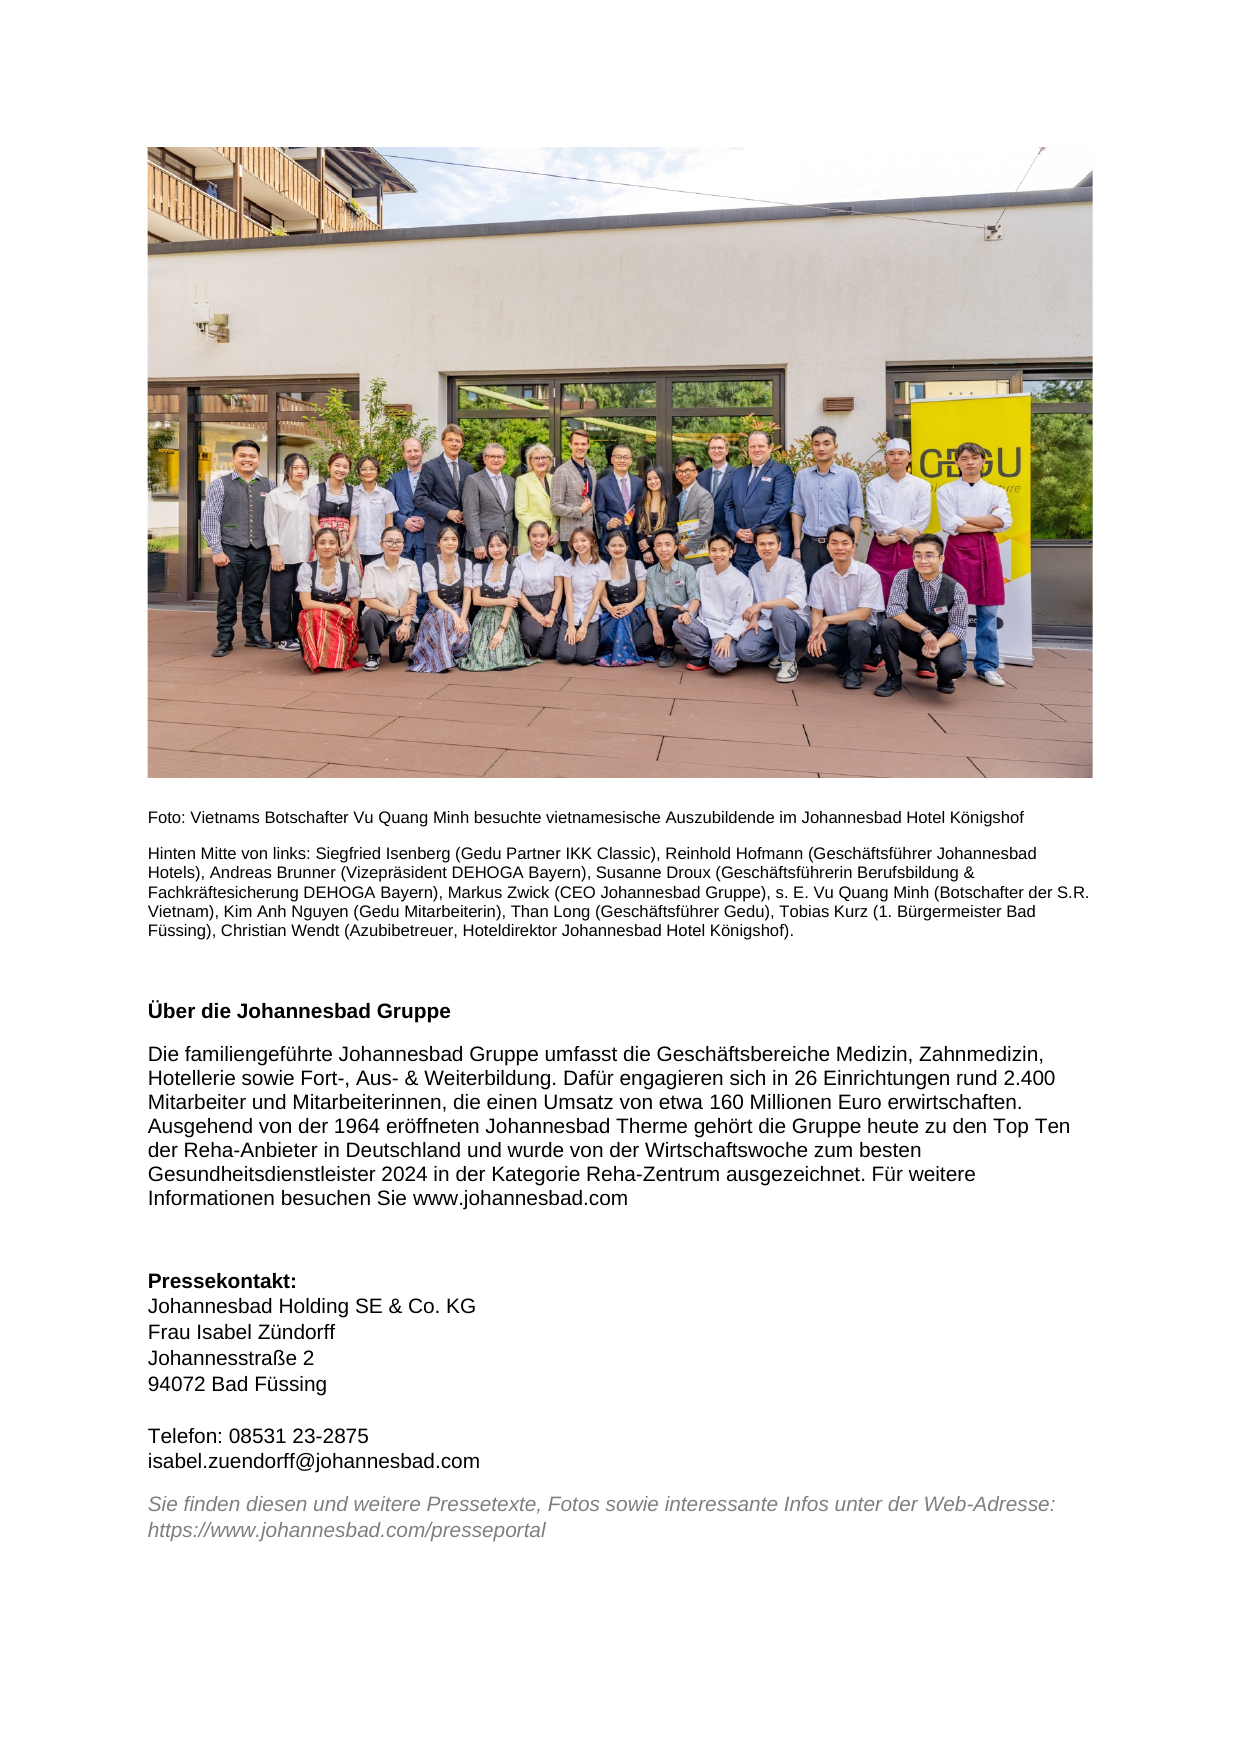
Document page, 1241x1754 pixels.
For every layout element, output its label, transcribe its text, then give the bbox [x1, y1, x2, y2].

text Die familiengeführte Johannesbad Gruppe umfasst die Geschäftsbereiche Medizin, Zahnmedizin, Hotellerie sowie Fort-, Aus- & Weiterbildung. Dafür engagieren sich in 26 Einrichtungen rund 2.400 Mitarbeiter und Mitarbeiterinnen, die einen Umsatz von etwa 160 Millionen Euro erwirtschaften. Ausgehend von der 1964 eröffneten Johannesbad Therme gehört die Gruppe heute zu den Top Ten der Reha-Anbieter in Deutschland und wurde von der Wirtschaftswoche zum besten Gesundheitsdienstleister 2024 in der Kategorie Reha-Zentrum ausgezeichnet. Für weitere Informationen besuchen Sie www.johannesbad.com [148, 1042, 1093, 1209]
text Sie finden diesen und weitere Pressetexte, Fotos sowie interessante Infos unter der Web-Adresse: https://www.johannesbad.com/presseportal [148, 1492, 1093, 1542]
text Hinten Mitte von links: Siegfried Isenberg (Gedu Partner IKK Classic), Reinhold Hofmann (Geschäftsführer Johannesbad Hotels), Andreas Brunner (Vizepräsident DEHOGA Bayern), Susanne Droux (Geschäftsführerin Berufsbildung & Fachkräftesicherung DEHOGA Bayern), Markus Zwick (CEO Johannesbad Gruppe), s. E. Vu Quang Minh (Botschafter der S.R. Vietnam), Kim Anh Nguyen (Gedu Mitarbeiterin), Than Long (Geschäftsführer Gedu), Tobias Kurz (1. Bürgermeister Bad Füssing), Christian Wendt (Azubibetreuer, Hoteldirektor Johannesbad Hotel Königshof). [148, 844, 1093, 940]
text Pressekontakt: Johannesbad Holding SE & Co. KG Frau Isabel Zündorff Johannesstraße 2 94072 Bad Füssing Telefon: 08531 23-2875 isabel.zuendorff@johannesbad.com [148, 1268, 1093, 1473]
text Über die Johannesbad Gruppe [148, 999, 1093, 1023]
picture [147, 147, 1093, 778]
text Foto: Vietnams Botschafter Vu Quang Minh besuchte vietnamesische Auszubildende im Johannesbad Hotel Königshof [148, 808, 1093, 827]
